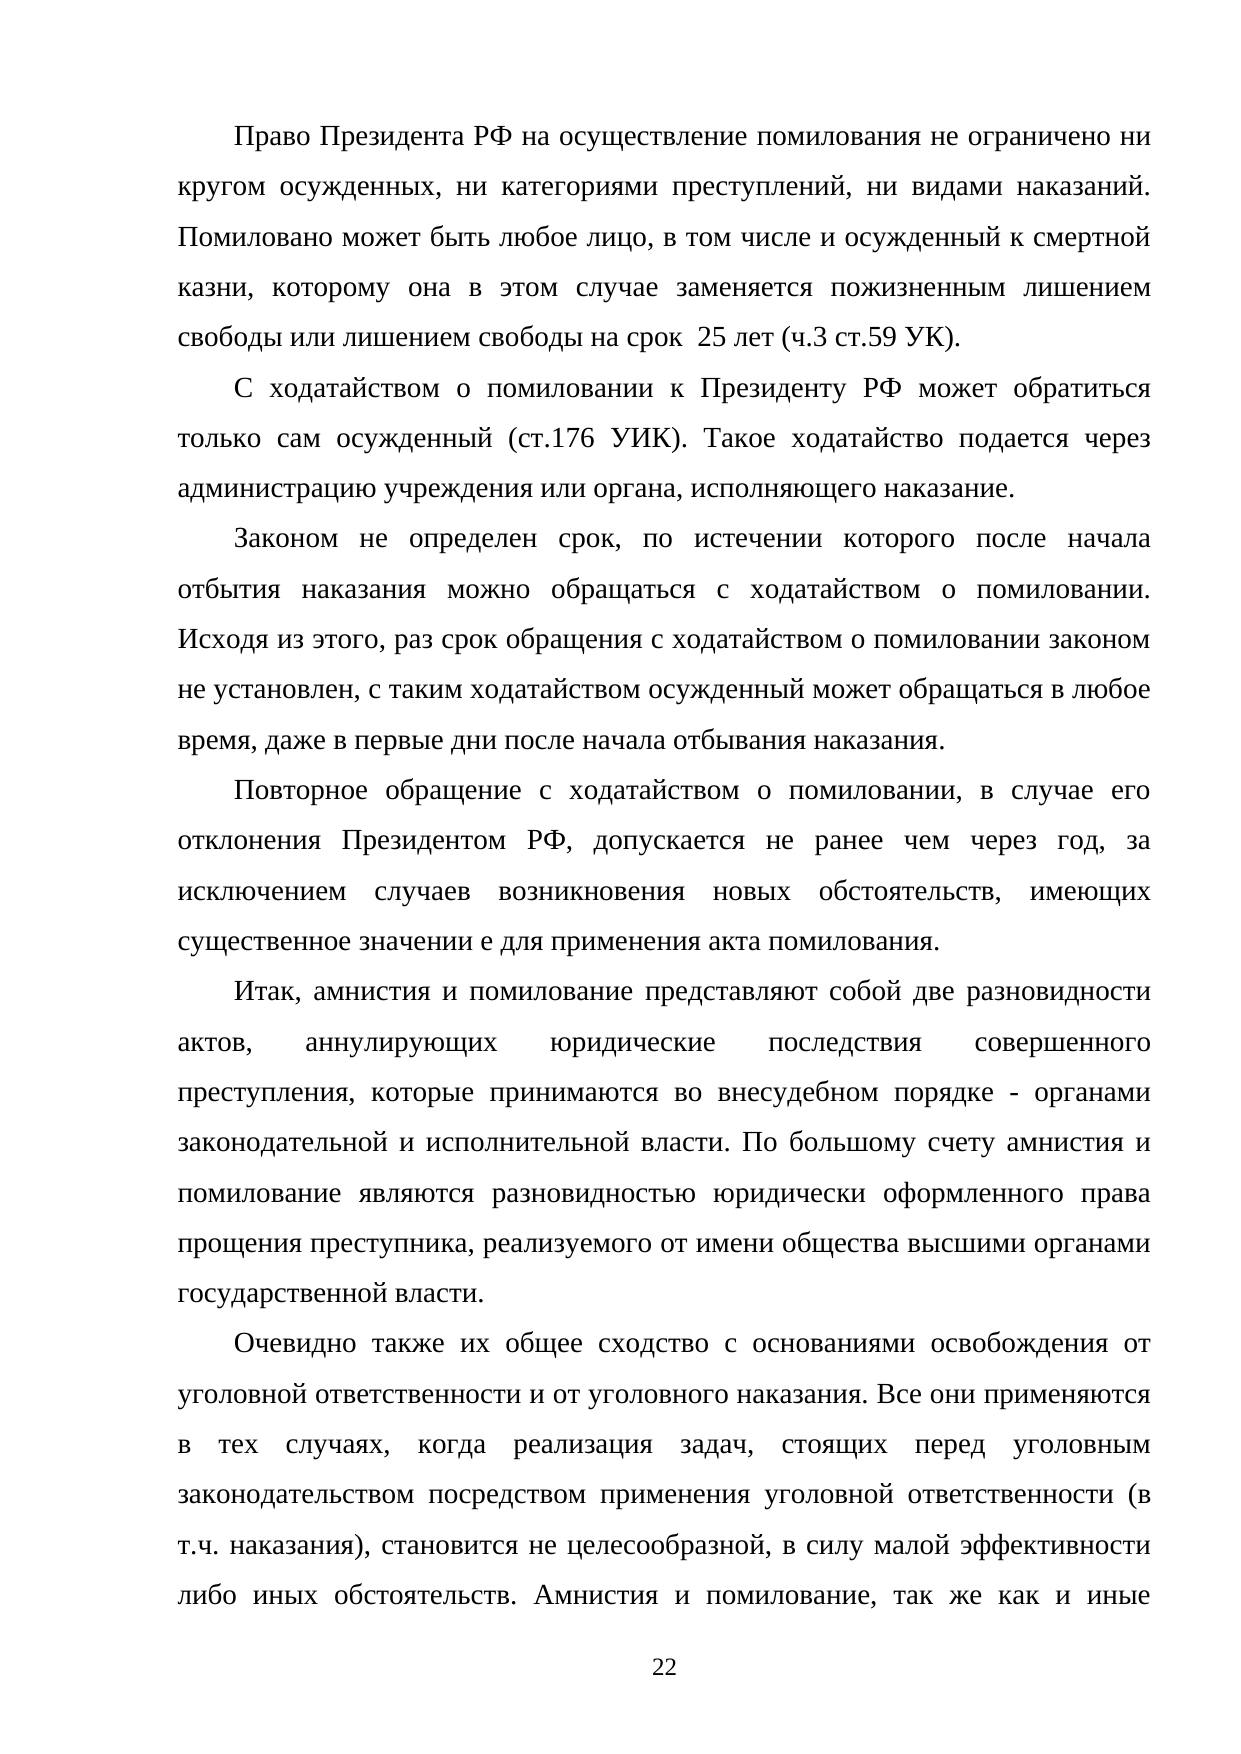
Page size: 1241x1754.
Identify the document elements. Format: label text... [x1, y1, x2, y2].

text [177, 1326, 1152, 1611]
text Повторное обращение с ходатайством о помиловании, в случае его отклонения Президентом РФ, допускается не ранее чем через год, за исключением случаев возникновения новых обстоятельств, имеющих существенное значении е для применения акта помилования. [177, 772, 1152, 957]
text Право Президента РФ на осуществление помилования не ограничено ни кругом осужденных, ни категориями преступлений, ни видами наказаний. Помиловано может быть любое лицо, в том числе и осужденный к смертной казни, которому она в этом случае заменяется пожизненным лишением свободы или лишением свободы на срок 25 лет (ч.3 ст.59 УК). [177, 118, 1152, 353]
text Законом не определен срок, по истечении которого после начала отбытия наказания можно обращаться с ходатайством о помиловании. Исходя из этого, раз срок обращения с ходатайством о помиловании законом не установлен, с таким ходатайством осужденный может обращаться в любое время, даже в первые дни после начала отбывания наказания. [177, 521, 1152, 755]
text Итак, амнистия и помилование представляют собой две разновидности актов, аннулирующих юридические последствия совершенного преступления, которые принимаются во внесудебном порядке - органами законодательной и исполнительной власти. По большому счету амнистия и помилование являются разновидностью юридически оформленного права прощения преступника, реализуемого от имени общества высшими органами государственной власти. [177, 973, 1152, 1309]
text С ходатайством о помиловании к Президенту РФ может обратиться только сам осужденный (ст.176 УИК). Такое ходатайство подается через администрацию учреждения или органа, исполняющего наказание. [177, 370, 1152, 504]
